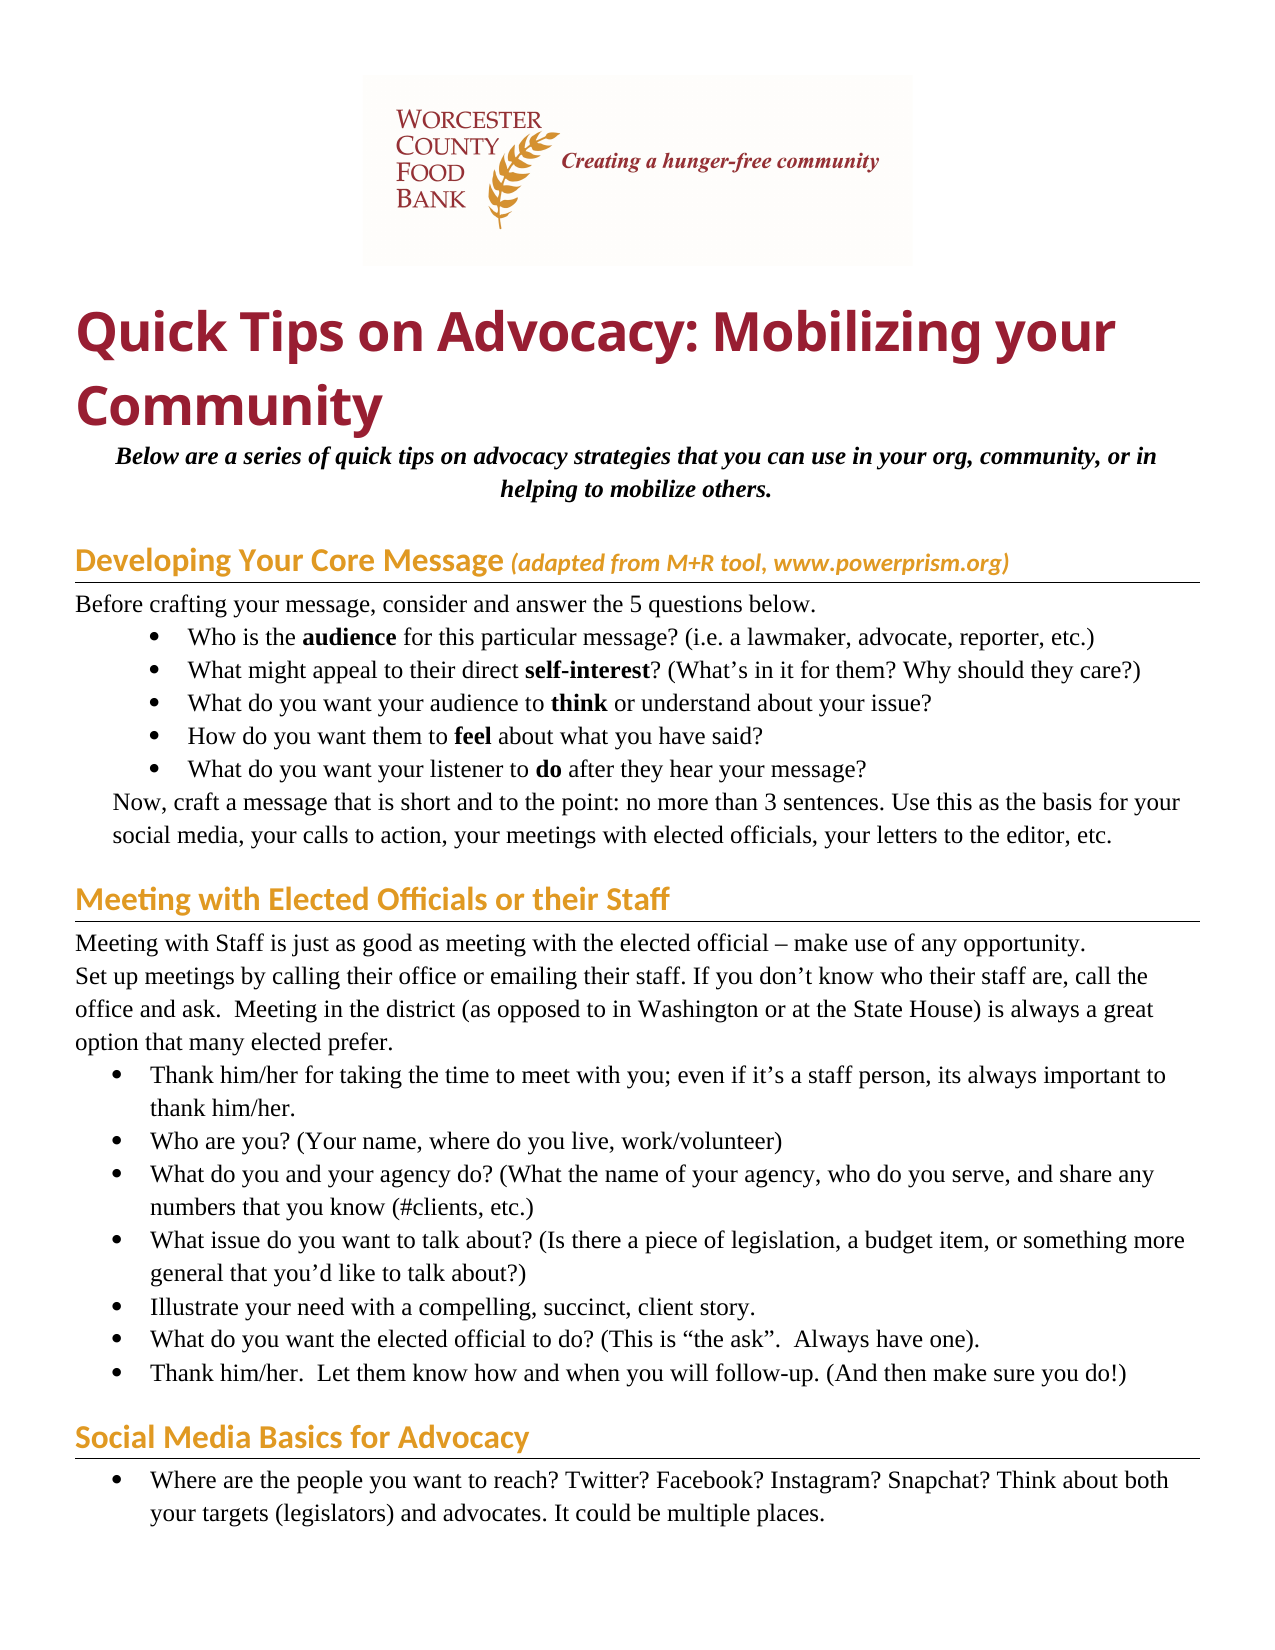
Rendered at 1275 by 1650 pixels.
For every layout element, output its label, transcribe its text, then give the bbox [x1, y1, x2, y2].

list What do you want your listener to do after they hear your message? [150, 754, 1200, 783]
list Who are you? (Your name, where do you live, work/volunteer) [112, 1126, 1200, 1155]
text Now, craft a message that is short and to the point: no more than 3 sentences. Use this as the basis for your social media, your calls to action, your meetings with elected officials, your letters to the editor, etc. [112, 787, 1200, 849]
list Thank him/her. Let them know how and when you will follow-up. (And then make sure you do!) [112, 1358, 1200, 1386]
list What issue do you want to talk about? (Is there a piece of legislation, a budget item, or something more general that you’d like to talk about?) [112, 1226, 1200, 1287]
list What do you and your agency do? (What the name of your agency, who do you serve, and share any numbers that you know (#clients, etc.) [112, 1159, 1200, 1221]
list What do you want your audience to think or understand about your issue? [150, 688, 1200, 717]
list How do you want them to feel about what you have said? [150, 721, 1200, 750]
text Before crafting your message, consider and answer the 5 questions below. [75, 589, 1200, 618]
subtitle Meeting with Elected Officials or their Staff [75, 878, 1200, 921]
text Below are a series of quick tips on advocacy strategies that you can use in your org, community, or in helping to mobilize others. [75, 441, 1200, 503]
list What do you want the elected official to do? (This is “the ask”. Always have one). [112, 1324, 1200, 1353]
subtitle Social Media Basics for Advocacy [75, 1416, 1200, 1458]
text Meeting with Staff is just as good as meeting with the elected official – make use of any opportunity. [75, 928, 1200, 957]
picture [362, 75, 913, 266]
list Who is the audience for this particular message? (i.e. a lawmaker, advocate, reporter, etc.) [150, 622, 1200, 651]
text Set up meetings by calling their office or emailing their staff. If you don’t know who their staff are, call the office and ask. Meeting in the district (as opposed to in Washington or at the State House) is always a great option that many elected prefer. [75, 961, 1200, 1056]
list Thank him/her for taking the time to meet with you; even if it’s a staff person, its always important to thank him/her. [112, 1060, 1200, 1122]
title Quick Tips on Advocacy: Mobilizing your Community [75, 294, 1200, 441]
list What might appeal to their direct self-interest? (What’s in it for them? Why should they care?) [150, 655, 1200, 684]
list Where are the people you want to reach? Twitter? Facebook? Instagram? Snapchat? Think about both your targets (legislators) and advocates. It could be multiple places. [112, 1466, 1200, 1527]
list Illustrate your need with a compelling, succinct, client story. [112, 1292, 1200, 1320]
text Developing Your Core Message (adapted from M+R tool, www.powerprism.org) [75, 539, 1200, 582]
